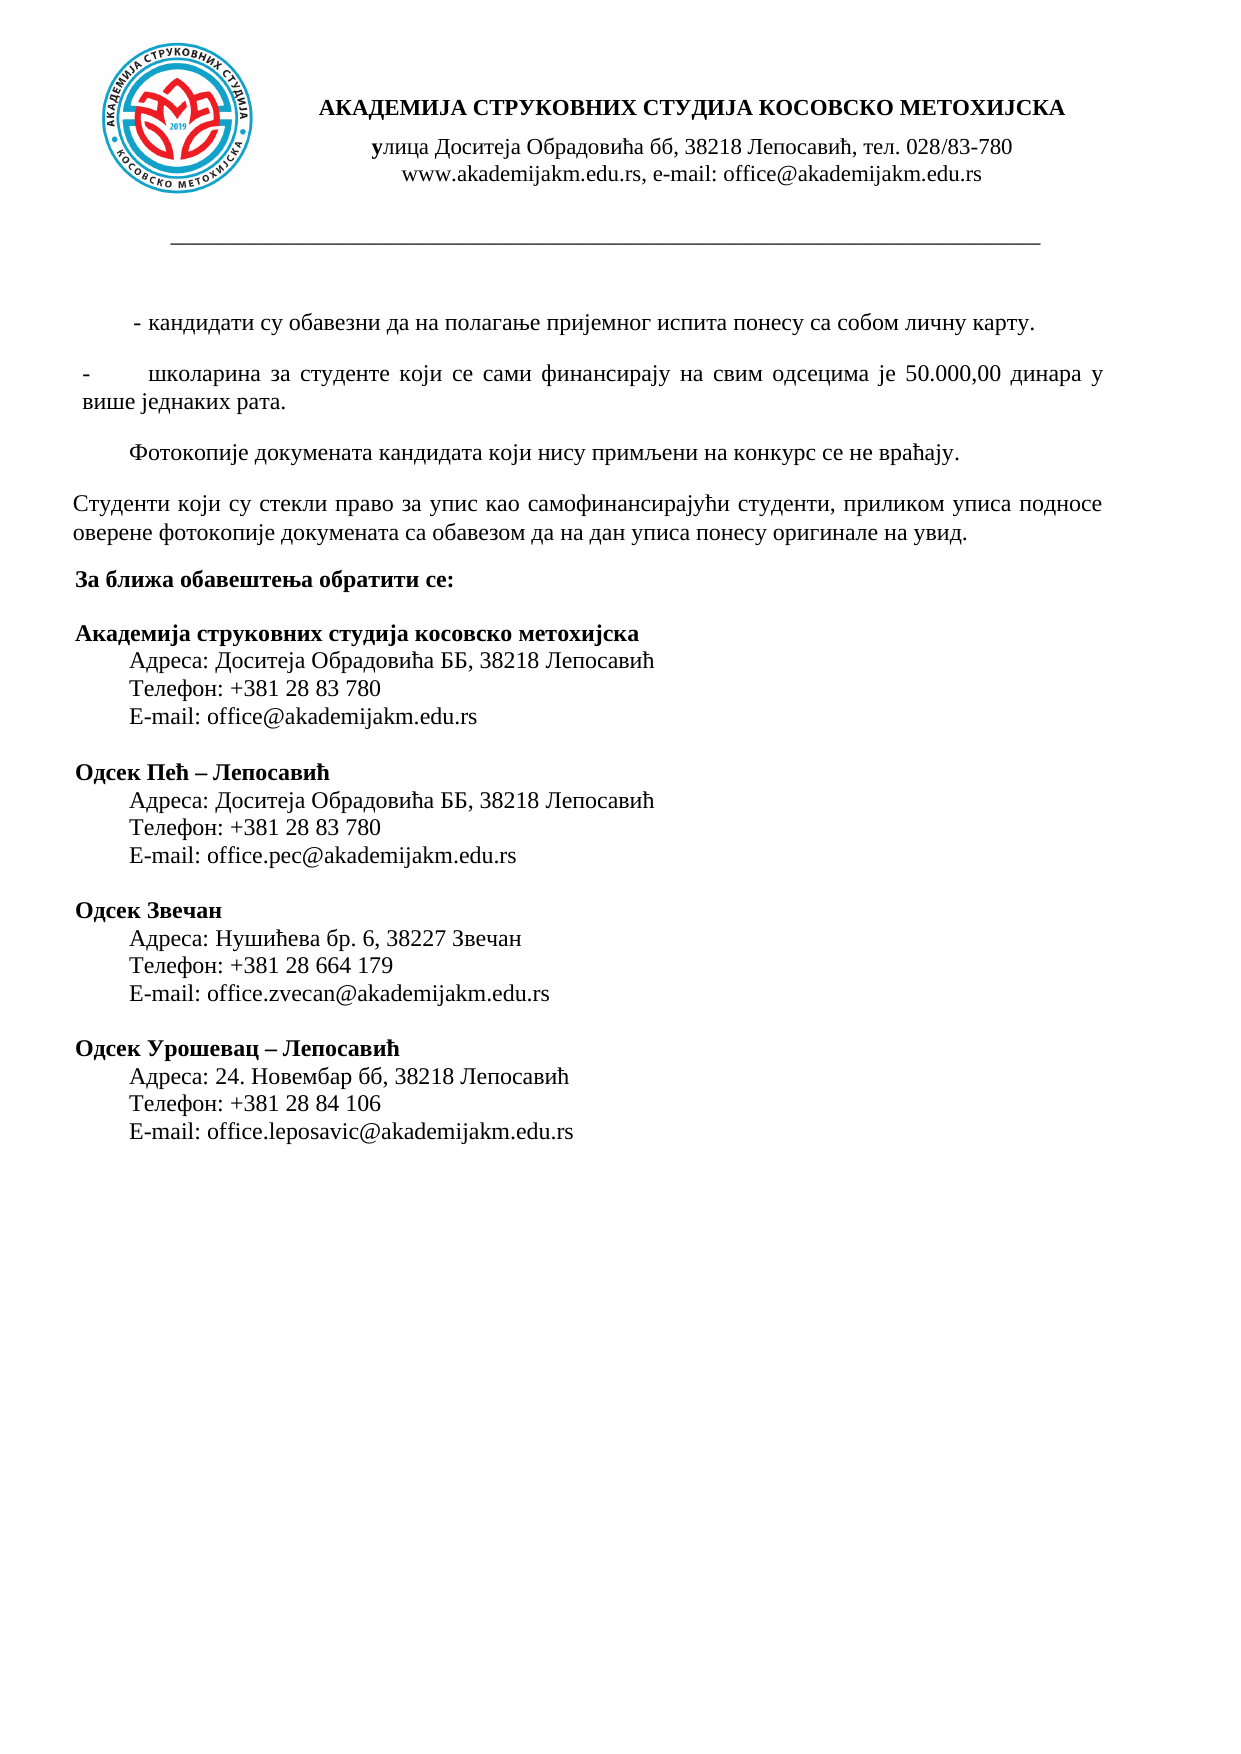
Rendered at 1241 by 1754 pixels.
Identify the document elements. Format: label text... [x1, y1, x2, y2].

list школарина за студенте који се сами финансирају на свим одсецима је 50.000,00 динара у више једнаких рата. [82, 358, 1104, 415]
picture [95, 37, 263, 200]
text Одсек Пећ – Лепосавић [75, 758, 1104, 786]
text Фотокопије докумената кандидата који нису примљени на конкурс се не враћају. [129, 438, 1104, 466]
text E-mail: office.pec@akademijakm.edu.rs [129, 841, 1104, 868]
text Адреса: Нушићева бр. 6, 38227 Звечан [129, 924, 1104, 951]
text E-mail: office.leposavic@akademijakm.edu.rs [129, 1117, 1104, 1144]
text Адреса: Доситеја Обрадовића ББ, 38218 Лепосавић [129, 646, 1104, 674]
text Телефон: +381 28 83 780 [129, 813, 1104, 841]
text Студенти који су стекли право за упис као самофинансирајући студенти, приликом уписа подносе оверене фотокопије докумената са обавезом да на дан уписа понесу оригинале на увид. [73, 488, 1104, 546]
text Академија струковних студија косовско метохијска [75, 619, 1104, 646]
text E-mail: office.zvecan@akademijakm.edu.rs [129, 979, 1104, 1006]
text Адреса: Доситеја Обрадовића ББ, 38218 Лепосавић [129, 786, 1104, 813]
text За ближа обавештења обратити се: [75, 568, 1104, 592]
text Телефон: +381 28 83 780 [129, 674, 1104, 702]
text E-mail: office@akademijakm.edu.rs [129, 702, 1104, 729]
text Телефон: +381 28 84 106 [129, 1089, 1104, 1117]
text Одсек Урошевац – Лепосавић [75, 1034, 1104, 1062]
text Одсек Звечан [75, 896, 1104, 924]
list кандидати су обавезни да на полагање пријемног испита понесу са собом личну карту. [133, 307, 1104, 336]
text Телефон: +381 28 664 179 [129, 951, 1104, 979]
text Адреса: 24. Новембар бб, 38218 Лепосавић [129, 1062, 1104, 1089]
